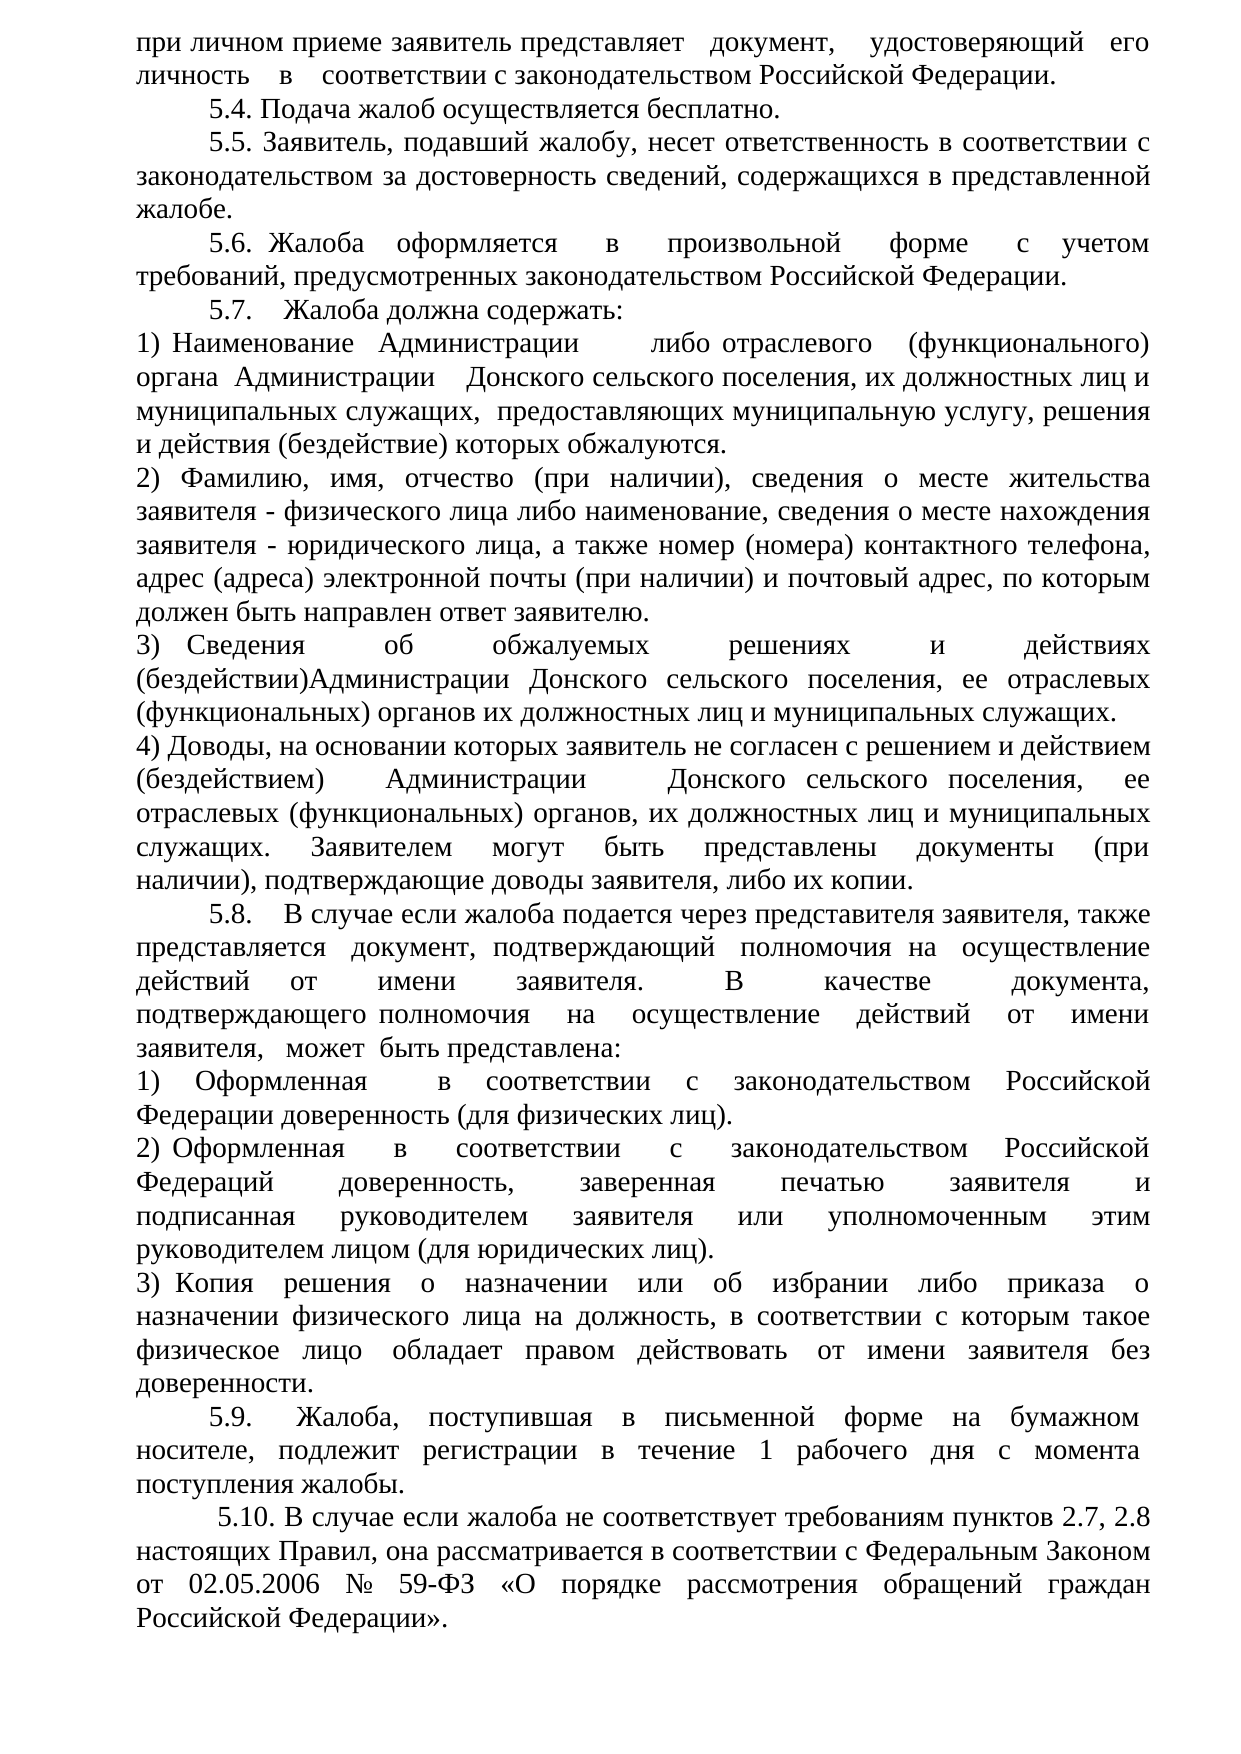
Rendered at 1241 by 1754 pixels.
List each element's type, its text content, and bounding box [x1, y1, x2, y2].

text 5.7. Жалоба должна содержать: [136, 292, 1152, 326]
text 1) Наименование Администрации либо отраслевого (функционального) органа Администрации Донского сельского поселения, их должностных лиц и муниципальных служащих, предоставляющих муниципальную услугу, решения и действия (бездействие) которых обжалуются. [136, 326, 1152, 460]
text 1) Оформленная в соответствии с законодательством Российской Федерации доверенность (для физических лиц). [136, 1063, 1152, 1131]
text 5.4. Подача жалоб осуществляется бесплатно. [136, 91, 1152, 124]
text 4) Доводы, на основании которых заявитель не согласен с решением и действием (бездействием) Администрации Донского сельского поселения, ее отраслевых (функциональных) органов, их должностных лиц и муниципальных служащих. Заявителем могут быть представлены документы (при наличии), подтверждающие доводы заявителя, либо их копии. [136, 728, 1152, 896]
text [136, 24, 1152, 91]
text 5.10. В случае если жалоба не соответствует требованиям пунктов 2.7, 2.8 настоящих Правил, она рассматривается в соответствии с Федеральным Законом от 02.05.2006 № 59-ФЗ «О порядке рассмотрения обращений граждан Российской Федерации». [136, 1499, 1152, 1634]
text 5.9. Жалоба, поступившая в письменной форме на бумажном носителе, подлежит регистрации в течение 1 рабочего дня с момента поступления жалобы. [136, 1399, 1141, 1499]
text 2) Оформленная в соответствии с законодательством Российской Федераций доверенность, заверенная печатью заявителя и подписанная руководителем заявителя или уполномоченным этим руководителем лицом (для юридических лиц). [136, 1131, 1152, 1265]
text 3) Копия решения о назначении или об избрании либо приказа о назначении физического лица на должность, в соответствии с которым такое физическое лицо обладает правом действовать от имени заявителя без доверенности. [136, 1265, 1152, 1399]
text 5.5. Заявитель, подавший жалобу, несет ответственность в соответствии с законодательством за достоверность сведений, содержащихся в представленной жалобе. [136, 124, 1152, 225]
text 3) Сведения об обжалуемых решениях и действиях (бездействии)Администрации Донского сельского поселения, ее отраслевых (функциональных) органов их должностных лиц и муниципальных служащих. [136, 627, 1152, 728]
text 5.6. Жалоба оформляется в произвольной форме с учетом требований, предусмотренных законодательством Российской Федерации. [136, 225, 1152, 292]
text 5.8. В случае если жалоба подается через представителя заявителя, также представляется документ, подтверждающий полномочия на осуществление действий от имени заявителя. В качестве документа, подтверждающего полномочия на осуществление действий от имени заявителя, может быть представлена: [136, 896, 1152, 1063]
text 2) Фамилию, имя, отчество (при наличии), сведения о месте жительства заявителя - физического лица либо наименование, сведения о месте нахождения заявителя - юридического лица, а также номер (номера) контактного телефона, адрес (адреса) электронной почты (при наличии) и почтовый адрес, по которым должен быть направлен ответ заявителю. [136, 460, 1152, 627]
